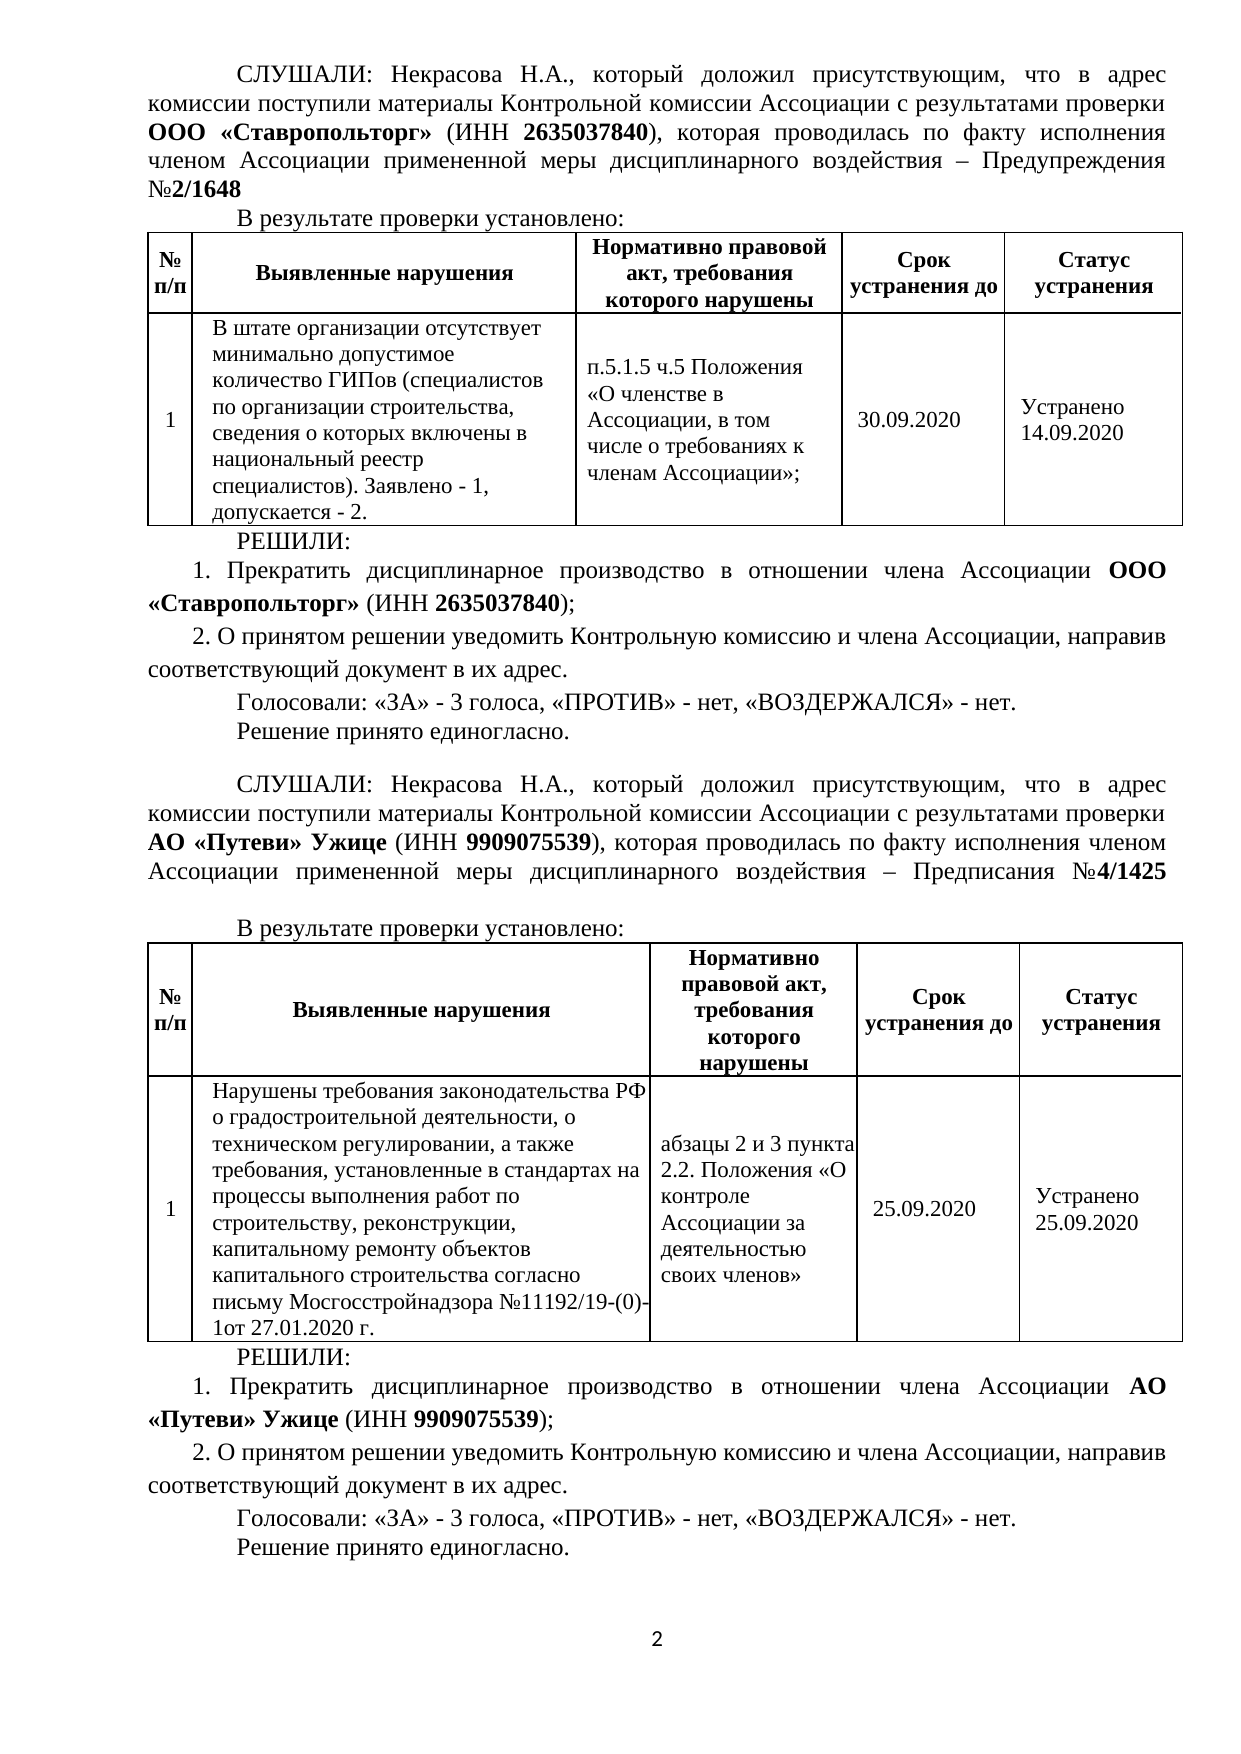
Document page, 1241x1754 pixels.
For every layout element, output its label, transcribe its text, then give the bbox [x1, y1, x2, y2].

table_cell Нарушены требования законодательства РФ о градостроительной деятельности, о техническом регулировании, а также требования, установленные в стандартах на процессы выполнения работ по строительству, реконструкции, капитальному ремонту объектов капитального строительства согласно письму Мосгосстройнадзора №11192/19-(0)-1от 27.01.2020 г. [193, 1077, 649, 1341]
table_cell В штате организации отсутствует минимально допустимое количество ГИПов (специалистов по организации строительства, сведения о которых включены в национальный реестр специалистов). Заявлено - 1, допускается - 2. [193, 314, 575, 524]
text СЛУШАЛИ: Некрасова Н.А., который доложил присутствующим, что в адрес комиссии поступили материалы Контрольной комиссии Ассоциации с результатами проверки (ИНН ), которая проводилась по факту исполнения членом Ассоциации примененной меры дисциплинарного воздействия – Предписания № [148, 769, 1166, 913]
table_header Выявленные нарушения [193, 233, 575, 312]
table_cell 25.09.2020 [858, 1077, 1019, 1341]
table_header Выявленные нарушения [193, 944, 649, 1075]
text РЕШИЛИ: [148, 526, 1122, 555]
table_cell [1005, 312, 1182, 524]
text 1. Прекратить дисциплинарное производство в отношении члена Ассоциации (ИНН ); [148, 1371, 1166, 1433]
text В результате проверки установлено: [148, 203, 1122, 232]
table_header Срок устранения до [858, 944, 1019, 1075]
table_header № п/п [149, 233, 191, 312]
text СЛУШАЛИ: Некрасова Н.А., который доложил присутствующим, что в адрес комиссии поступили материалы Контрольной комиссии Ассоциации с результатами проверки (ИНН ), которая проводилась по факту исполнения членом Ассоциации примененной меры дисциплинарного воздействия – Предупреждения № [148, 59, 1166, 203]
table_header Срок устранения до [843, 233, 1004, 312]
table_header Статус устранения [1005, 233, 1182, 312]
table_header Нормативно правовой акт, требования которого нарушены [577, 233, 841, 312]
table_cell 1 [149, 314, 191, 524]
text Решение принято единогласно. [163, 1532, 1166, 1560]
text Решение принято единогласно. [163, 716, 1166, 744]
text 2. О принятом решении уведомить Контрольную комиссию и члена Ассоциации, направив соответствующий документ в их адрес. [148, 1437, 1166, 1499]
table_header Нормативно правовой акт, требования которого нарушены [651, 944, 856, 1075]
table_cell абзацы 2 и 3 пункта 2.2. Положения «О контроле Ассоциации за деятельностью своих членов» [651, 1077, 856, 1341]
text Голосовали: «ЗА» - 3 голоса, «ПРОТИВ» - нет, «ВОЗДЕРЖАЛСЯ» - нет. [148, 687, 1166, 716]
text 1. Прекратить дисциплинарное производство в отношении члена Ассоциации (ИНН ); [148, 555, 1166, 617]
table_header Статус устранения [1020, 944, 1182, 1075]
text В результате проверки установлено: [148, 913, 1166, 942]
text РЕШИЛИ: [148, 1342, 1166, 1371]
table_cell 30.09.2020 [843, 314, 1004, 524]
table_cell п.5.1.5 ч.5 Положения «О членстве в Ассоциации, в том числе о требованиях к членам Ассоциации»; [577, 314, 841, 524]
text 2. О принятом решении уведомить Контрольную комиссию и члена Ассоциации, направив соответствующий документ в их адрес. [148, 621, 1166, 683]
table_header № п/п [149, 944, 191, 1075]
table_cell 1 [149, 1077, 191, 1341]
table_cell [1020, 1075, 1182, 1341]
text Голосовали: «ЗА» - 3 голоса, «ПРОТИВ» - нет, «ВОЗДЕРЖАЛСЯ» - нет. [148, 1503, 1166, 1532]
